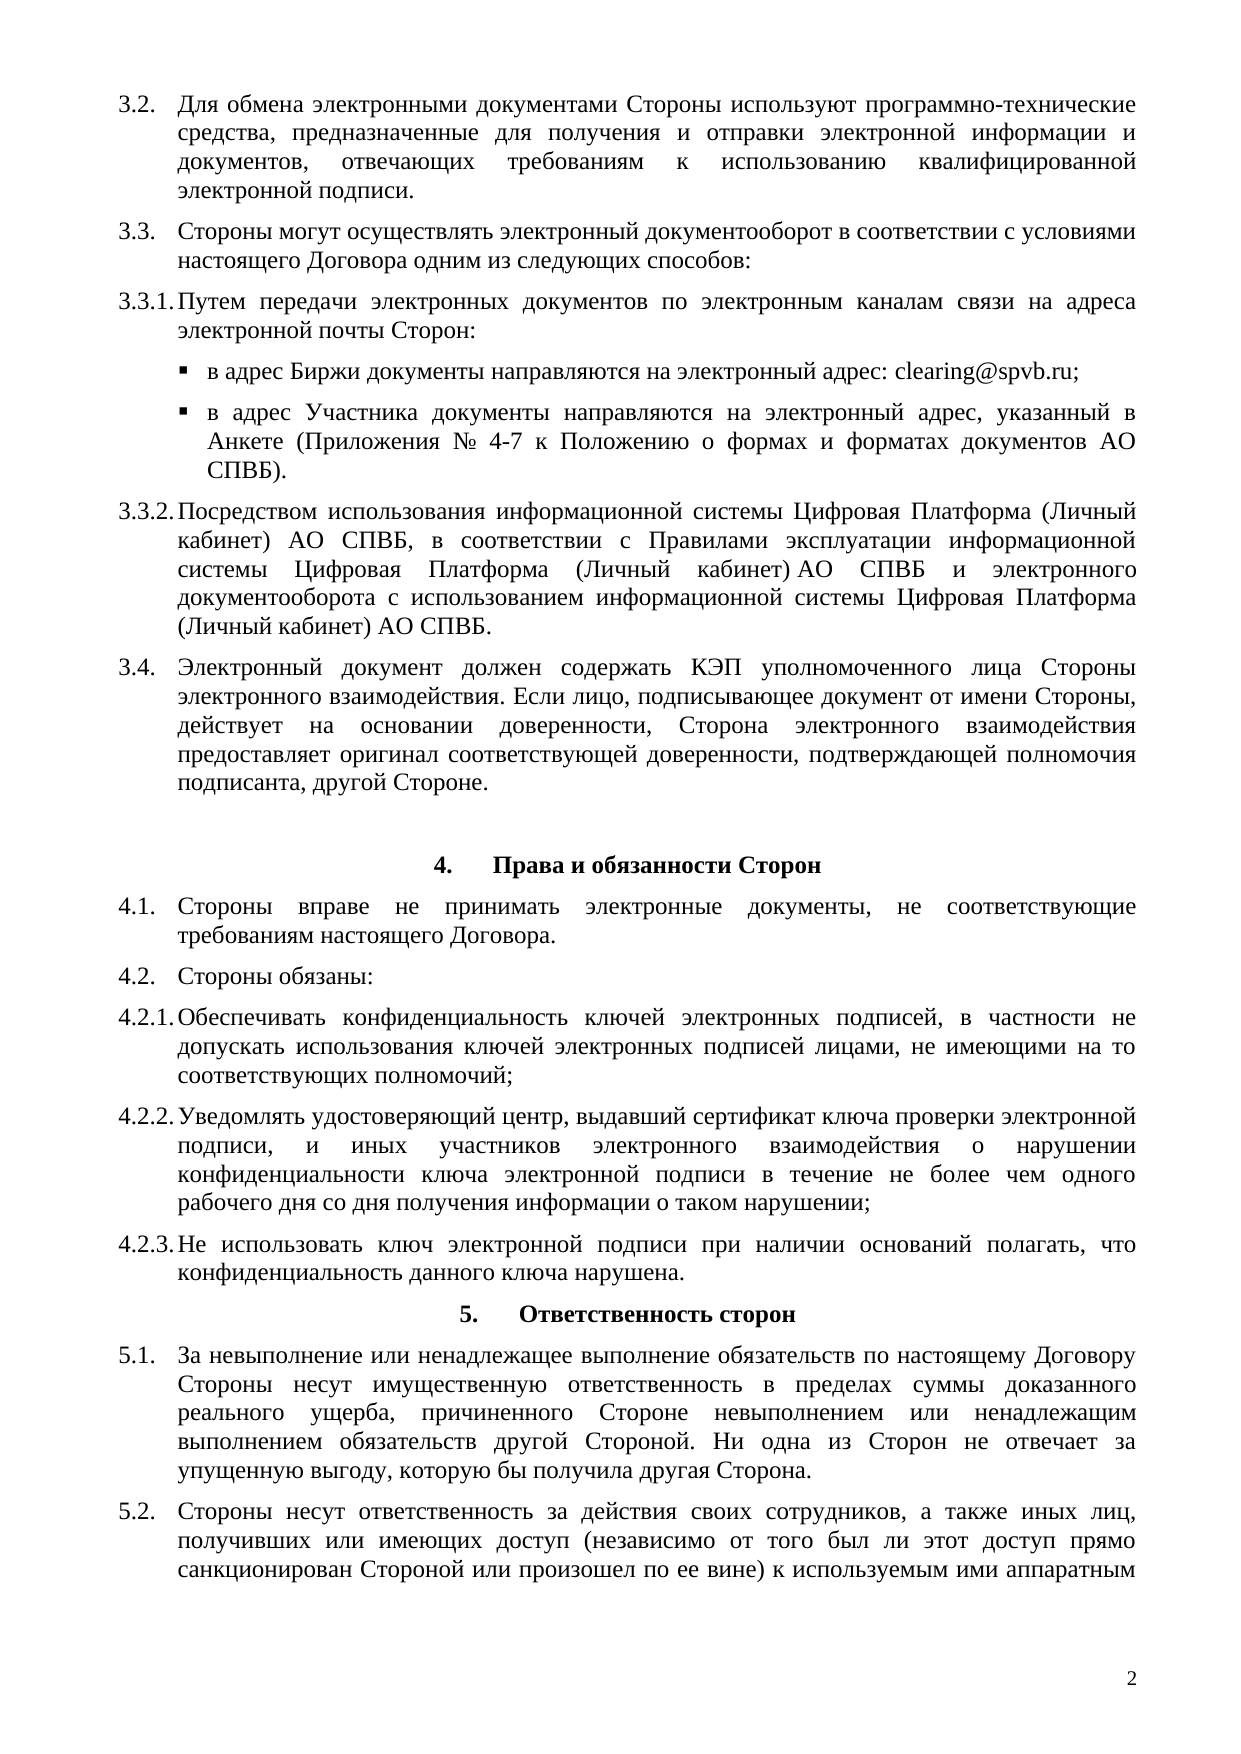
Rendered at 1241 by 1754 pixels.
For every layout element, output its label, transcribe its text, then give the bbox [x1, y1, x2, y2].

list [118, 1496, 1137, 1582]
list За невыполнение или ненадлежащее выполнение обязательств по настоящему Договору Стороны несут имущественную ответственность в пределах суммы доказанного реального ущерба, причиненного Стороне невыполнением или ненадлежащим выполнением обязательств другой Стороной. Ни одна из Сторон не отвечает за упущенную выгоду, которую бы получила другая Сторона. [118, 1340, 1137, 1484]
list Стороны могут осуществлять электронный документооборот в соответствии с условиями настоящего Договора одним из следующих способов: [118, 216, 1137, 274]
list Не использовать ключ электронной подписи при наличии оснований полагать, что конфиденциальность данного ключа нарушена. [118, 1229, 1137, 1286]
list Посредством использования информационной системы Цифровая Платформа (Личный кабинет) АО СПВБ, в соответствии с Правилами эксплуатации информационной системы Цифровая Платформа (Личный кабинет) АО СПВБ и электронного документооборота с использованием информационной системы Цифровая Платформа (Личный кабинет) АО СПВБ. [118, 496, 1137, 640]
list Права и обязанности Сторон [118, 850, 1137, 879]
list Стороны вправе не принимать электронные документы, не соответствующие требованиям настоящего Договора. [118, 891, 1137, 949]
list в адрес Участника документы направляются на электронный адрес, указанный в Анкете (Приложения № 4-7 к Положению о формах и форматах документов АО СПВБ). [177, 397, 1137, 484]
list Обеспечивать конфиденциальность ключей электронных подписей, в частности не допускать использования ключей электронных подписей лицами, не имеющими на то соответствующих полномочий; [118, 1002, 1137, 1089]
list Уведомлять удостоверяющий центр, выдавший сертификат ключа проверки электронной подписи, и иных участников электронного взаимодействия о нарушении конфиденциальности ключа электронной подписи в течение не более чем одного рабочего дня со дня получения информации о таком нарушении; [118, 1101, 1137, 1216]
list Путем передачи электронных документов по электронным каналам связи на адреса электронной почты Сторон: [118, 286, 1137, 344]
list Стороны обязаны: [118, 961, 1137, 990]
list Электронный документ должен содержать КЭП уполномоченного лица Стороны электронного взаимодействия. Если лицо, подписывающее документ от имени Стороны, действует на основании доверенности, Сторона электронного взаимодействия предоставляет оригинал соответствующей доверенности, подтверждающей полномочия подписанта, другой Стороне. [118, 652, 1137, 796]
list в адрес Биржи документы направляются на электронный адрес: clearing@spvb.ru; [177, 356, 1137, 385]
list Ответственность сторон [118, 1299, 1137, 1327]
list Для обмена электронными документами Стороны используют программно-технические средства, предназначенные для получения и отправки электронной информации и документов, отвечающих требованиям к использованию квалифицированной электронной подписи. [118, 89, 1137, 204]
